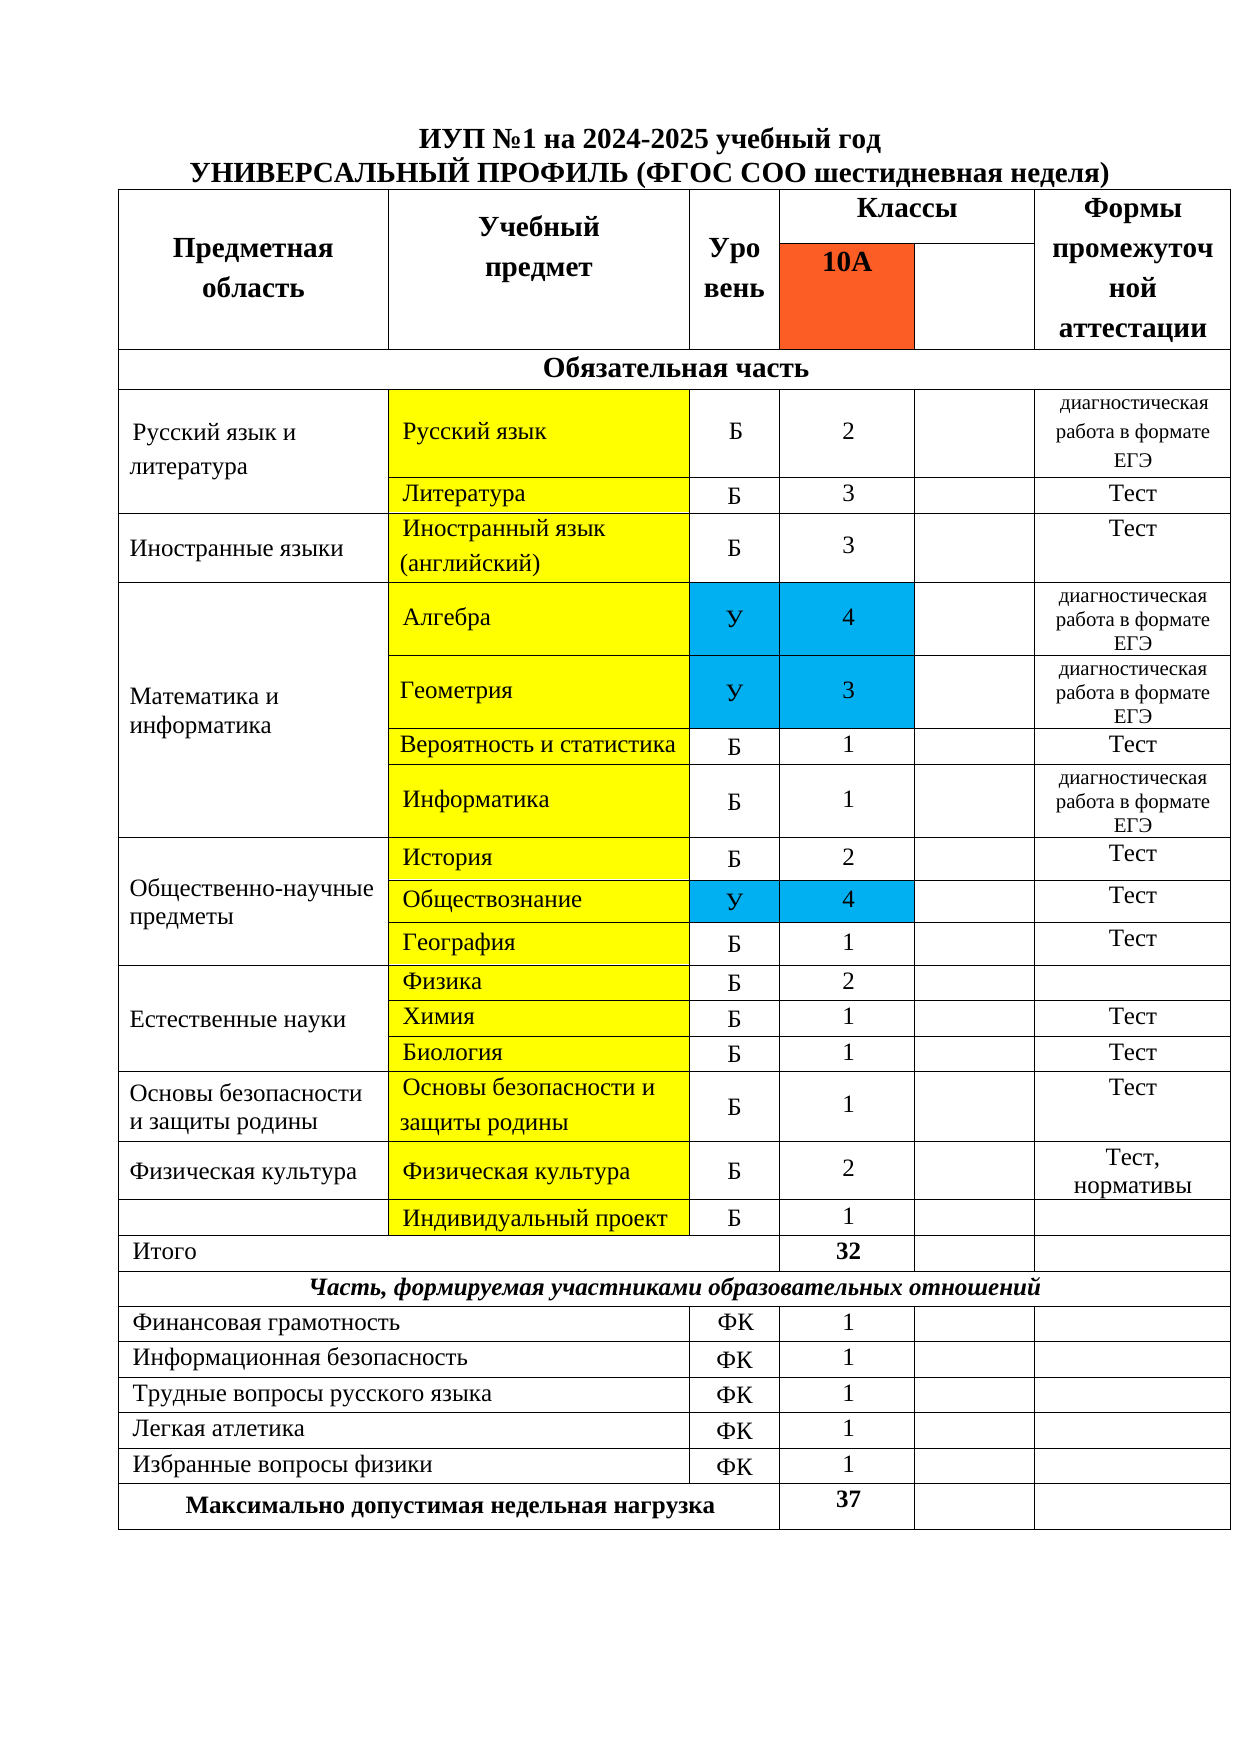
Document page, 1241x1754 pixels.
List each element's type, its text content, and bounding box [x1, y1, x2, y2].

table_cell [1035, 1484, 1230, 1529]
table_cell [915, 514, 1034, 582]
table_cell Геометрия [389, 656, 689, 728]
table_cell 4 [780, 881, 914, 922]
table_cell [1035, 1200, 1230, 1235]
table_cell [915, 1200, 1034, 1235]
table_cell [1035, 1307, 1230, 1341]
table_cell 1 [780, 1072, 914, 1141]
text ИУП №1 на 2024-2025 учебный год [118, 122, 1181, 155]
table_cell Б [690, 765, 779, 837]
table_cell Тест [1035, 838, 1230, 879]
table_cell [915, 966, 1034, 1000]
table_cell Обязательная часть [119, 350, 1230, 389]
table_cell Б [690, 1001, 779, 1036]
table_cell Максимально допустимая недельная нагрузка [119, 1484, 779, 1529]
table_cell 1 [780, 1413, 914, 1448]
table_cell [915, 1037, 1034, 1071]
table_cell Физическая культура [389, 1142, 689, 1199]
table_header Учебный предмет [389, 190, 689, 349]
table_cell 1 [780, 1001, 914, 1036]
table_cell [915, 765, 1034, 837]
table_cell Б [690, 390, 779, 477]
table_cell [915, 1072, 1034, 1141]
table_cell [915, 923, 1034, 964]
table_cell ФК [690, 1307, 779, 1341]
table_cell [915, 1449, 1034, 1483]
table_cell Б [690, 1200, 779, 1235]
table_cell [915, 1413, 1034, 1448]
table_cell 3 [780, 478, 914, 512]
table_cell Б [690, 1037, 779, 1071]
table_cell Основы безопасности и защиты родины [389, 1072, 689, 1141]
table_cell ФК [690, 1342, 779, 1377]
table_cell Общественно-научные предметы [119, 838, 388, 964]
table_cell 1 [780, 1342, 914, 1377]
table_cell [915, 1342, 1034, 1377]
table_cell Обществознание [389, 881, 689, 922]
table_cell 1 [780, 765, 914, 837]
table_cell Информационная безопасность [119, 1342, 689, 1377]
table_cell Б [690, 514, 779, 582]
table_cell Химия [389, 1001, 689, 1036]
table_cell 2 [780, 390, 914, 477]
table_cell 2 [780, 838, 914, 879]
table_cell 32 [780, 1236, 914, 1271]
table_cell Иностранные языки [119, 514, 388, 582]
table_cell [1035, 1236, 1230, 1271]
table_cell Легкая атлетика [119, 1413, 689, 1448]
table_cell 2 [780, 966, 914, 1000]
table_cell ФК [690, 1413, 779, 1448]
table_cell диагностическая работа в формате ЕГЭ [1035, 656, 1230, 728]
table_cell Вероятность и статистика [389, 729, 689, 764]
table_cell Тест [1035, 881, 1230, 922]
table_header Уровень [690, 190, 779, 349]
table_cell Б [690, 1142, 779, 1199]
table_cell Индивидуальный проект [389, 1200, 689, 1235]
table_cell У [690, 656, 779, 728]
table_cell [915, 390, 1034, 477]
table_cell [1035, 966, 1230, 1000]
table_cell Б [690, 838, 779, 879]
table_cell Тест [1035, 478, 1230, 512]
table_cell Иностранный язык (английский) [389, 514, 689, 582]
table_cell 4 [780, 583, 914, 655]
table_cell [915, 1142, 1034, 1199]
table_cell 1 [780, 729, 914, 764]
table_cell [915, 244, 1034, 349]
table_cell [915, 1001, 1034, 1036]
table_cell Основы безопасности и защиты родины [119, 1072, 388, 1141]
table_cell [915, 881, 1034, 922]
table_cell диагностическая работа в формате ЕГЭ [1035, 390, 1230, 477]
table_cell [1035, 1378, 1230, 1412]
table_cell Б [690, 966, 779, 1000]
table_cell [915, 838, 1034, 879]
table_cell Трудные вопросы русского языка [119, 1378, 689, 1412]
table_cell [915, 1378, 1034, 1412]
table_cell Тест, нормативы [1035, 1142, 1230, 1199]
table_cell [1035, 1449, 1230, 1483]
table_cell Естественные науки [119, 966, 388, 1071]
table_cell [1035, 1413, 1230, 1448]
table_cell Биология [389, 1037, 689, 1071]
table_cell У [690, 583, 779, 655]
table_cell Тест [1035, 514, 1230, 582]
table_cell 1 [780, 1200, 914, 1235]
table_cell [915, 1484, 1034, 1529]
table_cell Итого [119, 1236, 779, 1271]
table_cell диагностическая работа в формате ЕГЭ [1035, 765, 1230, 837]
table_cell [915, 1236, 1034, 1271]
table_cell Тест [1035, 1037, 1230, 1071]
table_cell 1 [780, 1449, 914, 1483]
table_cell Математика и информатика [119, 583, 388, 837]
table_cell Алгебра [389, 583, 689, 655]
table_cell [915, 729, 1034, 764]
table_cell Тест [1035, 923, 1230, 964]
table_cell 1 [780, 1037, 914, 1071]
table_cell География [389, 923, 689, 964]
table_cell Б [690, 729, 779, 764]
table_cell Тест [1035, 1072, 1230, 1141]
table_cell 3 [780, 656, 914, 728]
table_cell 10А [780, 244, 914, 349]
table_cell Б [690, 478, 779, 512]
table_cell Избранные вопросы физики [119, 1449, 689, 1483]
table_cell 2 [780, 1142, 914, 1199]
table_cell Тест [1035, 729, 1230, 764]
table_cell Русский язык и литература [119, 390, 388, 512]
table_cell История [389, 838, 689, 879]
table_cell Б [690, 923, 779, 964]
table_cell [915, 478, 1034, 512]
table_cell ФК [690, 1378, 779, 1412]
table_cell Б [690, 1072, 779, 1141]
table_cell 1 [780, 1378, 914, 1412]
table_cell [915, 583, 1034, 655]
table_cell 1 [780, 923, 914, 964]
table_cell [119, 1200, 388, 1235]
table_cell Информатика [389, 765, 689, 837]
table_cell [1035, 1342, 1230, 1377]
table_header Классы [780, 190, 1034, 243]
table_header Предметная область [119, 190, 388, 349]
table_cell У [690, 881, 779, 922]
table_header Формы промежуточной аттестации [1035, 190, 1230, 349]
table_cell Финансовая грамотность [119, 1307, 689, 1341]
table_cell [915, 656, 1034, 728]
table_cell 1 [780, 1307, 914, 1341]
table_cell Русский язык [389, 390, 689, 477]
table_cell 37 [780, 1484, 914, 1529]
table_cell диагностическая работа в формате ЕГЭ [1035, 583, 1230, 655]
table_cell 3 [780, 514, 914, 582]
table_cell Тест [1035, 1001, 1230, 1036]
table_cell Физическая культура [119, 1142, 388, 1199]
table_cell Физика [389, 966, 689, 1000]
table_cell [915, 1307, 1034, 1341]
table_cell ФК [690, 1449, 779, 1483]
table_cell Часть, формируемая участниками образовательных отношений [119, 1272, 1230, 1306]
text УНИВЕРСАЛЬНЫЙ ПРОФИЛЬ (ФГОС СОО шестидневная неделя) [118, 155, 1181, 189]
table_cell Литература [389, 478, 689, 512]
